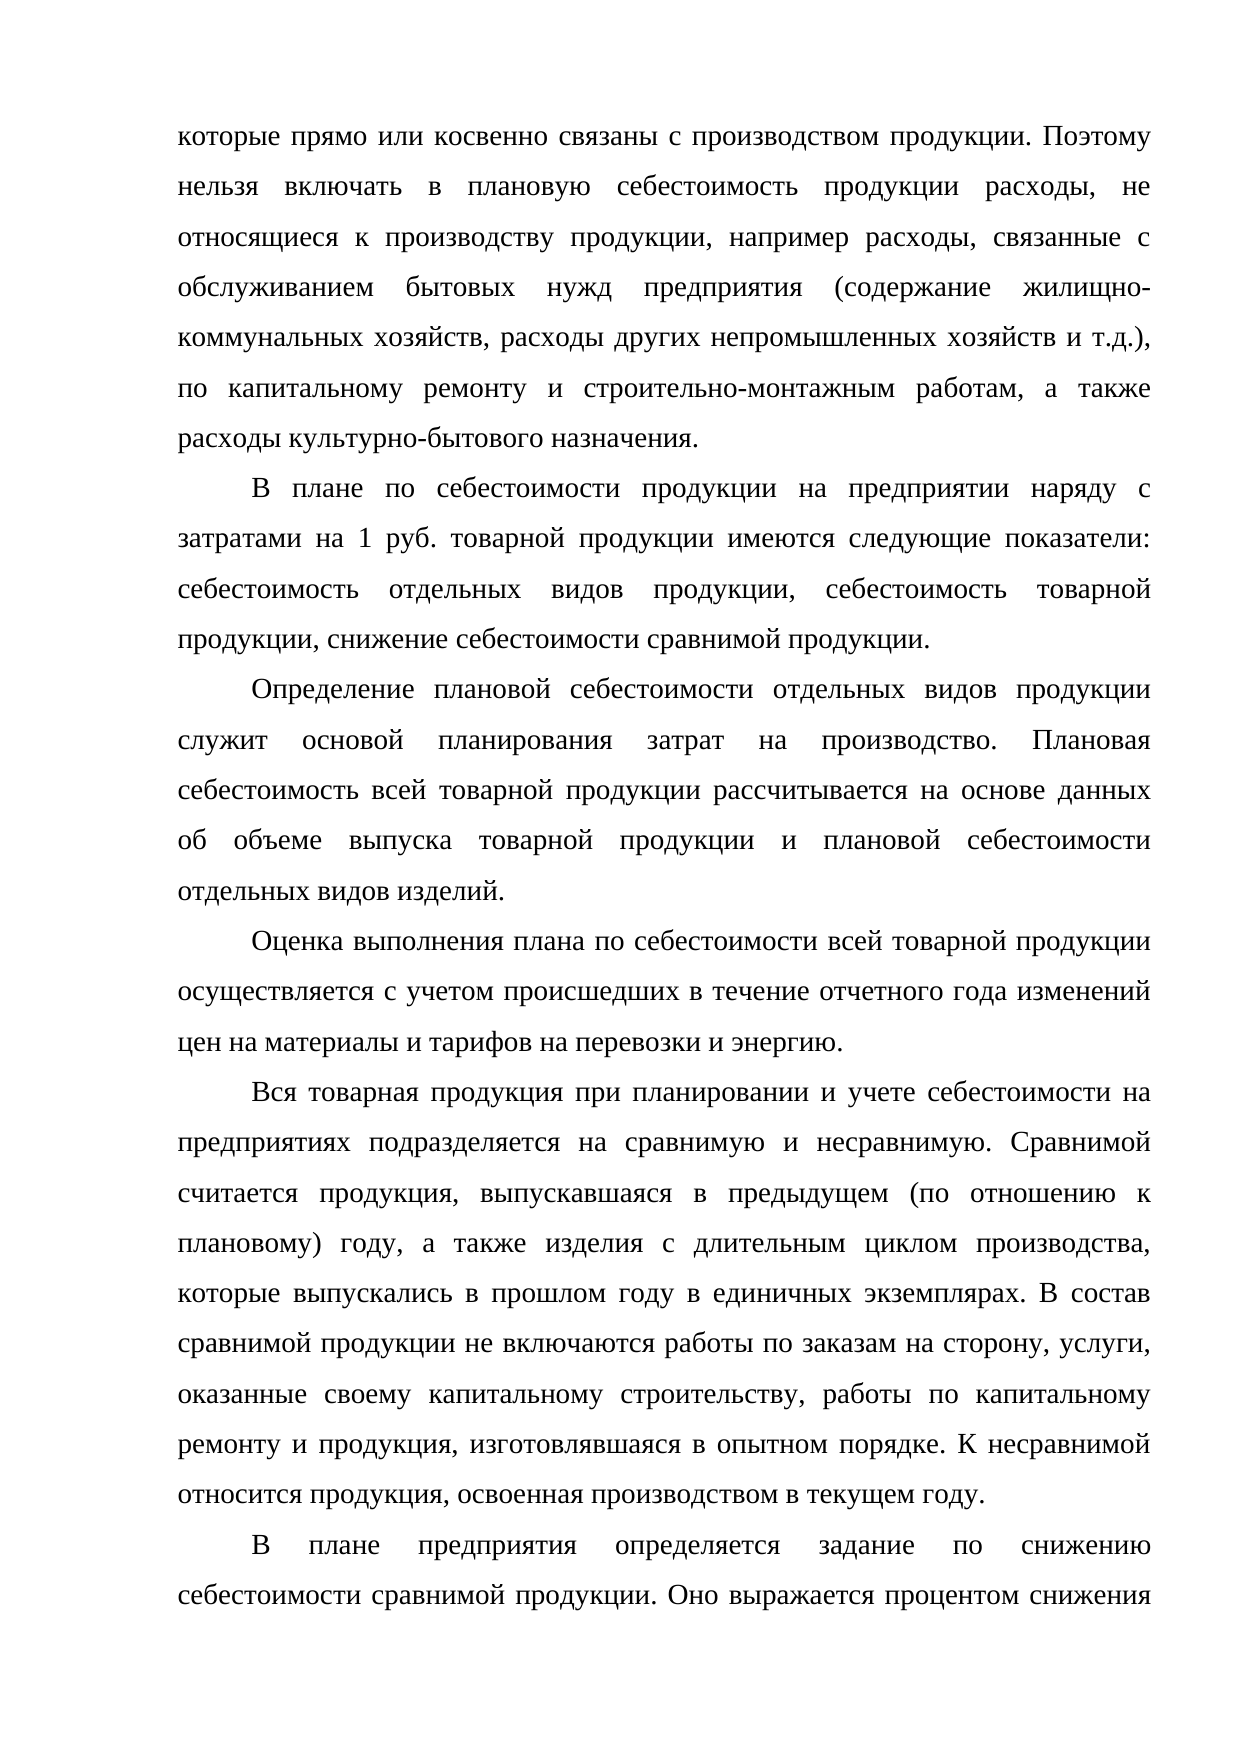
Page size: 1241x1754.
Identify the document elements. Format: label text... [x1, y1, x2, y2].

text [177, 1527, 1152, 1611]
text Оценка выполнения плана по себестоимости всей товарной продукции осуществляется с учетом происшедших в течение отчетного года изменений цен на материалы и тарифов на перевозки и энергию. [177, 923, 1152, 1057]
text Вся товарная продукция при планировании и учете себестоимости на предприятиях подразделяется на сравнимую и несравнимую. Сравнимой считается продукция, выпускавшаяся в предыдущем (по отношению к плановому) году, а также изделия с длительным циклом производства, которые выпускались в прошлом году в единичных экземплярах. В состав сравнимой продукции не включаются работы по заказам на сторону, услуги, оказанные своему капитальному строительству, работы по капитальному ремонту и продукция, изготовлявшаяся в опытном порядке. К несравнимой относится продукция, освоенная производством в текущем году. [177, 1074, 1152, 1510]
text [177, 118, 1152, 453]
text В плане по себестоимости продукции на предприятии наряду с затратами на 1 руб. товарной продукции имеются следующие показатели: себестоимость отдельных видов продукции, себестоимость товарной продукции, снижение себестоимости сравнимой продукции. [177, 470, 1152, 655]
text Определение плановой себестоимости отдельных видов продукции служит основой планирования затрат на производство. Плановая себестоимость всей товарной продукции рассчитывается на основе данных об объеме выпуска товарной продукции и плановой себестоимости отдельных видов изделий. [177, 672, 1152, 906]
